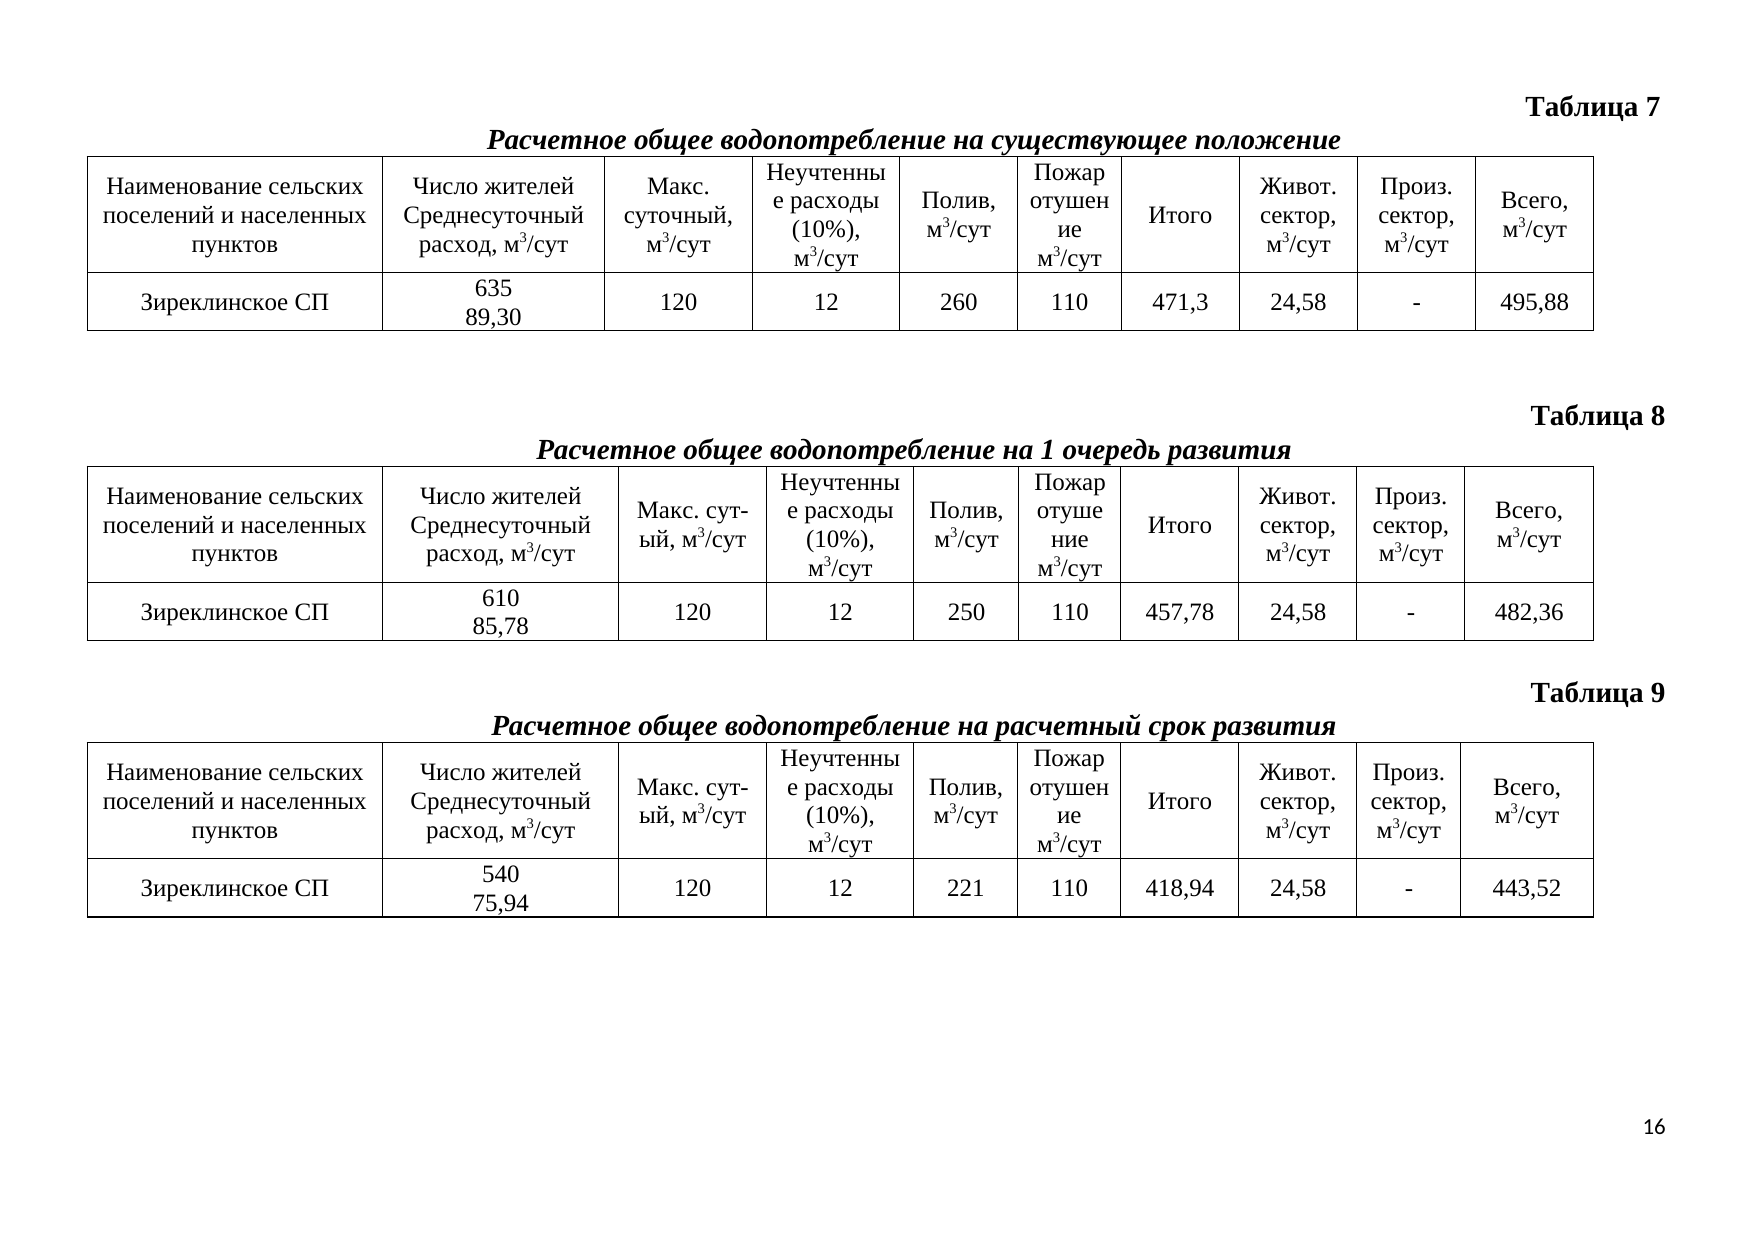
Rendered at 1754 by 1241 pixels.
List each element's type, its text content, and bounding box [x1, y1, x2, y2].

table_cell 24,58 [1239, 583, 1356, 640]
table_cell Зиреклинское СП [88, 273, 382, 330]
table_cell Зиреклинское СП [88, 583, 382, 640]
table_header Произ. сектор, м3/сут [1357, 743, 1460, 858]
table_header Макс. сут-ый, м3/сут [619, 743, 766, 858]
table_header Полив, м3/сут [914, 467, 1018, 582]
table_cell 540 75,94 [383, 859, 618, 916]
table_cell 24,58 [1240, 273, 1357, 330]
table_header Наименование сельских поселений и населенных пунктов [88, 743, 382, 858]
table_cell 250 [914, 583, 1018, 640]
table_cell 221 [914, 859, 1017, 916]
table_cell - [1358, 273, 1475, 330]
text Таблица 7 [89, 89, 1665, 122]
table_cell 110 [1018, 859, 1120, 916]
table_header Живот. сектор, м3/сут [1239, 743, 1356, 858]
table_header Итого [1122, 157, 1239, 272]
table_header Всего, м3/сут [1465, 467, 1593, 582]
table_cell 471,3 [1122, 273, 1239, 330]
table_header Число жителей Среднесуточный расход, м3/сут [383, 743, 618, 858]
table_header Число жителей Среднесуточный расход, м3/сут [383, 157, 604, 272]
table_cell 24,58 [1239, 859, 1356, 916]
table_header Пожаротушение м3/сут [1019, 467, 1120, 582]
text Расчетное общее водопотребление на расчетный срок развития [89, 708, 1665, 742]
table_cell 120 [619, 583, 766, 640]
table_cell 495,88 [1476, 273, 1593, 330]
table_cell 610 85,78 [383, 583, 618, 640]
table_header Полив, м3/сут [900, 157, 1017, 272]
table_header Пожаротушение м3/сут [1018, 157, 1121, 272]
table_cell 457,78 [1121, 583, 1238, 640]
table_header Всего, м3/сут [1461, 743, 1593, 858]
table_header Итого [1121, 467, 1238, 582]
table_cell - [1357, 583, 1464, 640]
table_header Полив, м3/сут [914, 743, 1017, 858]
table_cell 260 [900, 273, 1017, 330]
table_cell - [1357, 859, 1460, 916]
table_header Макс. сут-ый, м3/сут [619, 467, 766, 582]
table_header Живот. сектор, м3/сут [1240, 157, 1357, 272]
table_cell 110 [1019, 583, 1120, 640]
table_cell 482,36 [1465, 583, 1593, 640]
table_cell 120 [619, 859, 766, 916]
table_header Живот. сектор, м3/сут [1239, 467, 1356, 582]
table_header Число жителей Среднесуточный расход, м3/сут [383, 467, 618, 582]
table_cell 635 89,30 [383, 273, 604, 330]
table_header Наименование сельских поселений и населенных пунктов [88, 467, 382, 582]
table_cell 110 [1018, 273, 1121, 330]
text Таблица 8 [89, 398, 1665, 432]
table_header Неучтенные расходы (10%), м3/сут [767, 743, 913, 858]
table_header Произ. сектор, м3/сут [1357, 467, 1464, 582]
table_header Произ. сектор, м3/сут [1358, 157, 1475, 272]
text Расчетное общее водопотребление на 1 очередь развития [89, 432, 1665, 466]
text Расчетное общее водопотребление на существующее положение [89, 122, 1665, 156]
table_header Пожаротушение м3/сут [1018, 743, 1120, 858]
text Таблица 9 [89, 675, 1665, 708]
table_cell 443,52 [1461, 859, 1593, 916]
table_cell Зиреклинское СП [88, 859, 382, 916]
table_cell 418,94 [1121, 859, 1238, 916]
table_header Всего, м3/сут [1476, 157, 1593, 272]
table_header Неучтенные расходы (10%), м3/сут [767, 467, 913, 582]
table_cell 12 [753, 273, 899, 330]
table_header Итого [1121, 743, 1238, 858]
table_header Наименование сельских поселений и населенных пунктов [88, 157, 382, 272]
table_cell 12 [767, 583, 913, 640]
table_header Неучтенные расходы (10%), м3/сут [753, 157, 899, 272]
table_header Макс. суточный, м3/сут [605, 157, 752, 272]
table_cell 120 [605, 273, 752, 330]
table_cell 12 [767, 859, 913, 916]
